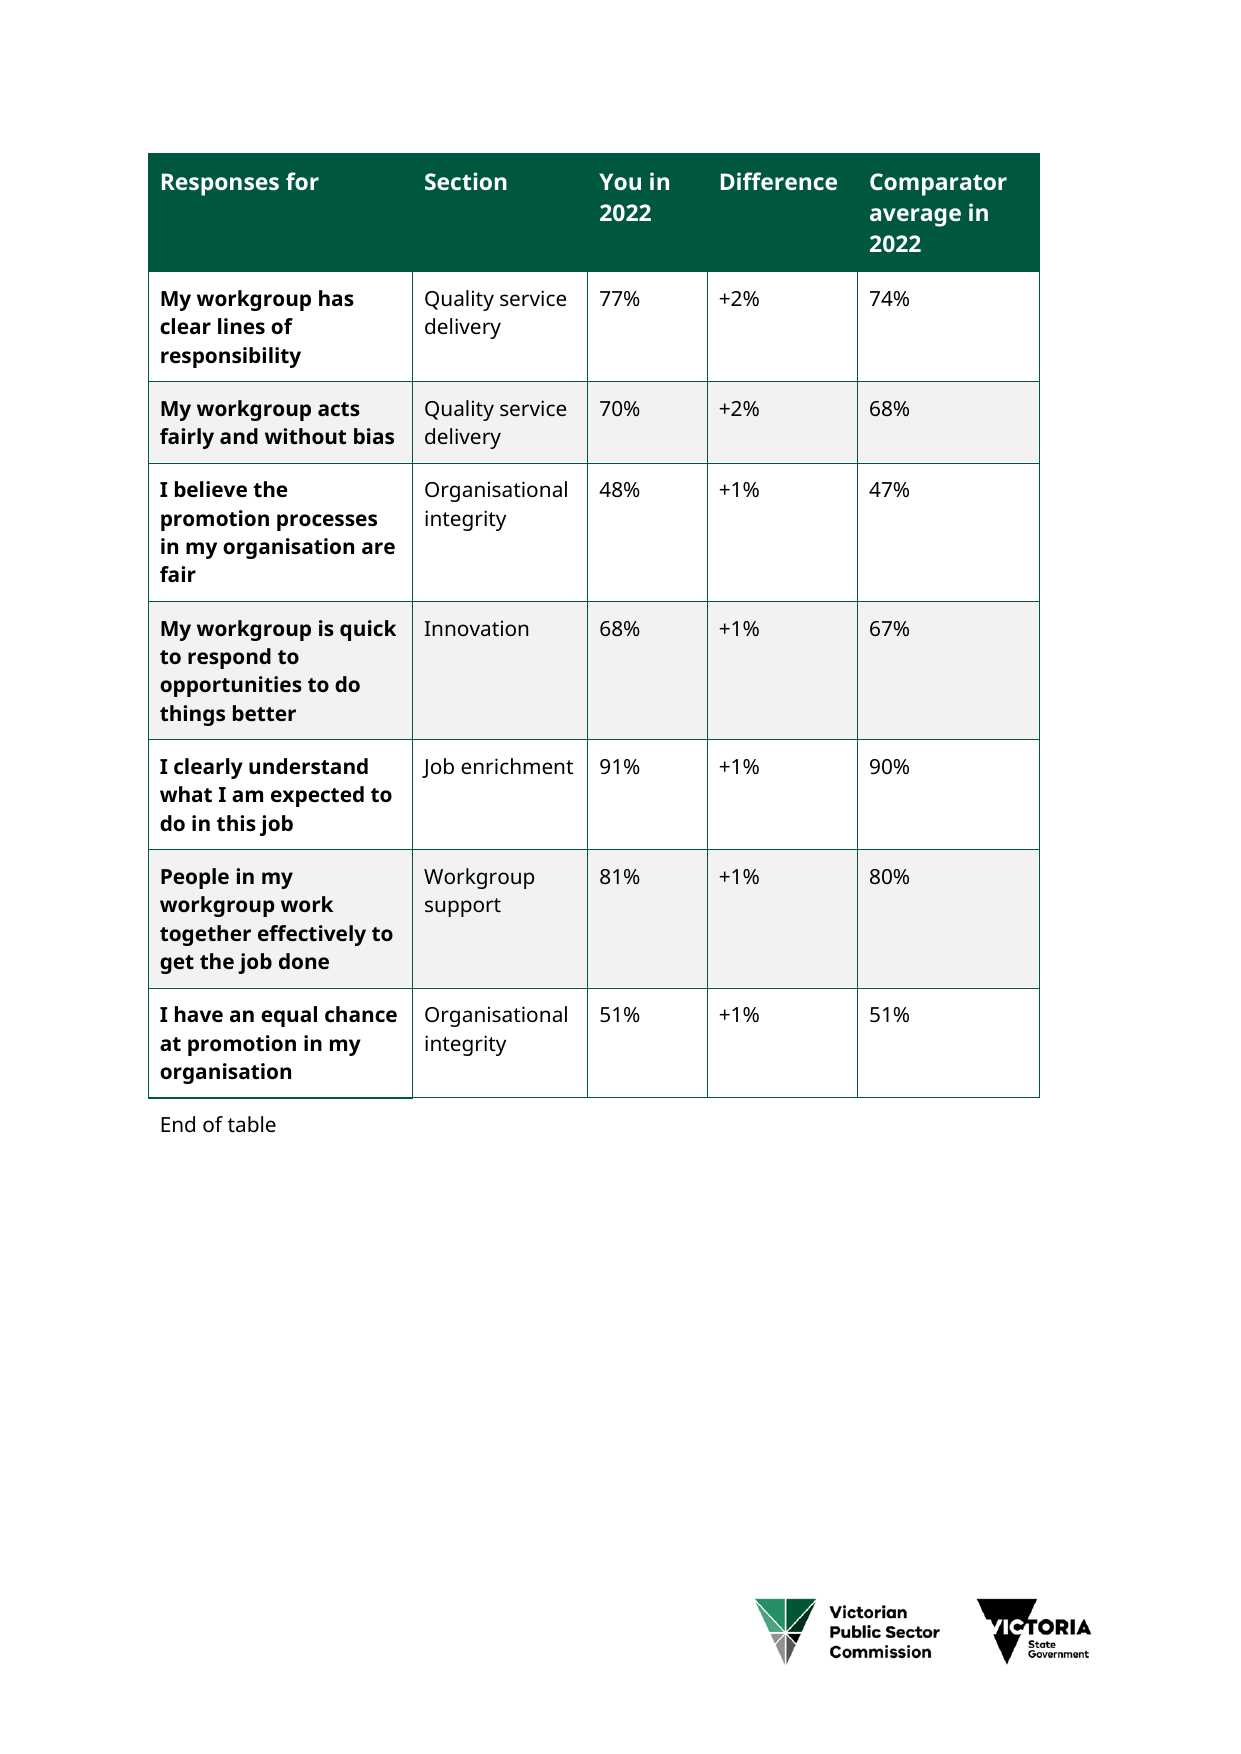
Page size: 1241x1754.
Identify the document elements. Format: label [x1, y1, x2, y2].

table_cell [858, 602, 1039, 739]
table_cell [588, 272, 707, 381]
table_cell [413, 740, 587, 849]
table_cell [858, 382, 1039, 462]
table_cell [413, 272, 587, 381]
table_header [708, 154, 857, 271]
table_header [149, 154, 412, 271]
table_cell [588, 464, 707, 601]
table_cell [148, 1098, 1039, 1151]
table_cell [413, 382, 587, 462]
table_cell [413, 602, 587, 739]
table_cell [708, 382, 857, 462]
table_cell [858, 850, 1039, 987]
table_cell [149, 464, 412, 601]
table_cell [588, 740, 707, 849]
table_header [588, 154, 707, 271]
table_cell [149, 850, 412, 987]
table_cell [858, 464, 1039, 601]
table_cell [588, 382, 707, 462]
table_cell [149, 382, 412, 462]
picture [754, 1598, 1093, 1666]
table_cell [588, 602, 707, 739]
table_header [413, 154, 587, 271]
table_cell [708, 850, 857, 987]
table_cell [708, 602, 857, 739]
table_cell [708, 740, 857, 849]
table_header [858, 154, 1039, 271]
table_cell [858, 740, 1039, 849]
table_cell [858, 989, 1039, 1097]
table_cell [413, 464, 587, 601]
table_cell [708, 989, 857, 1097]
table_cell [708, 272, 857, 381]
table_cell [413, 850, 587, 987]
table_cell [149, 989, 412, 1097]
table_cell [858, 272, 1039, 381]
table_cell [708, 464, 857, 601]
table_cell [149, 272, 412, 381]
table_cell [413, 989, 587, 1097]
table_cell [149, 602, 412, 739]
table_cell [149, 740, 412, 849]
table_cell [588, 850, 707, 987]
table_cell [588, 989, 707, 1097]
